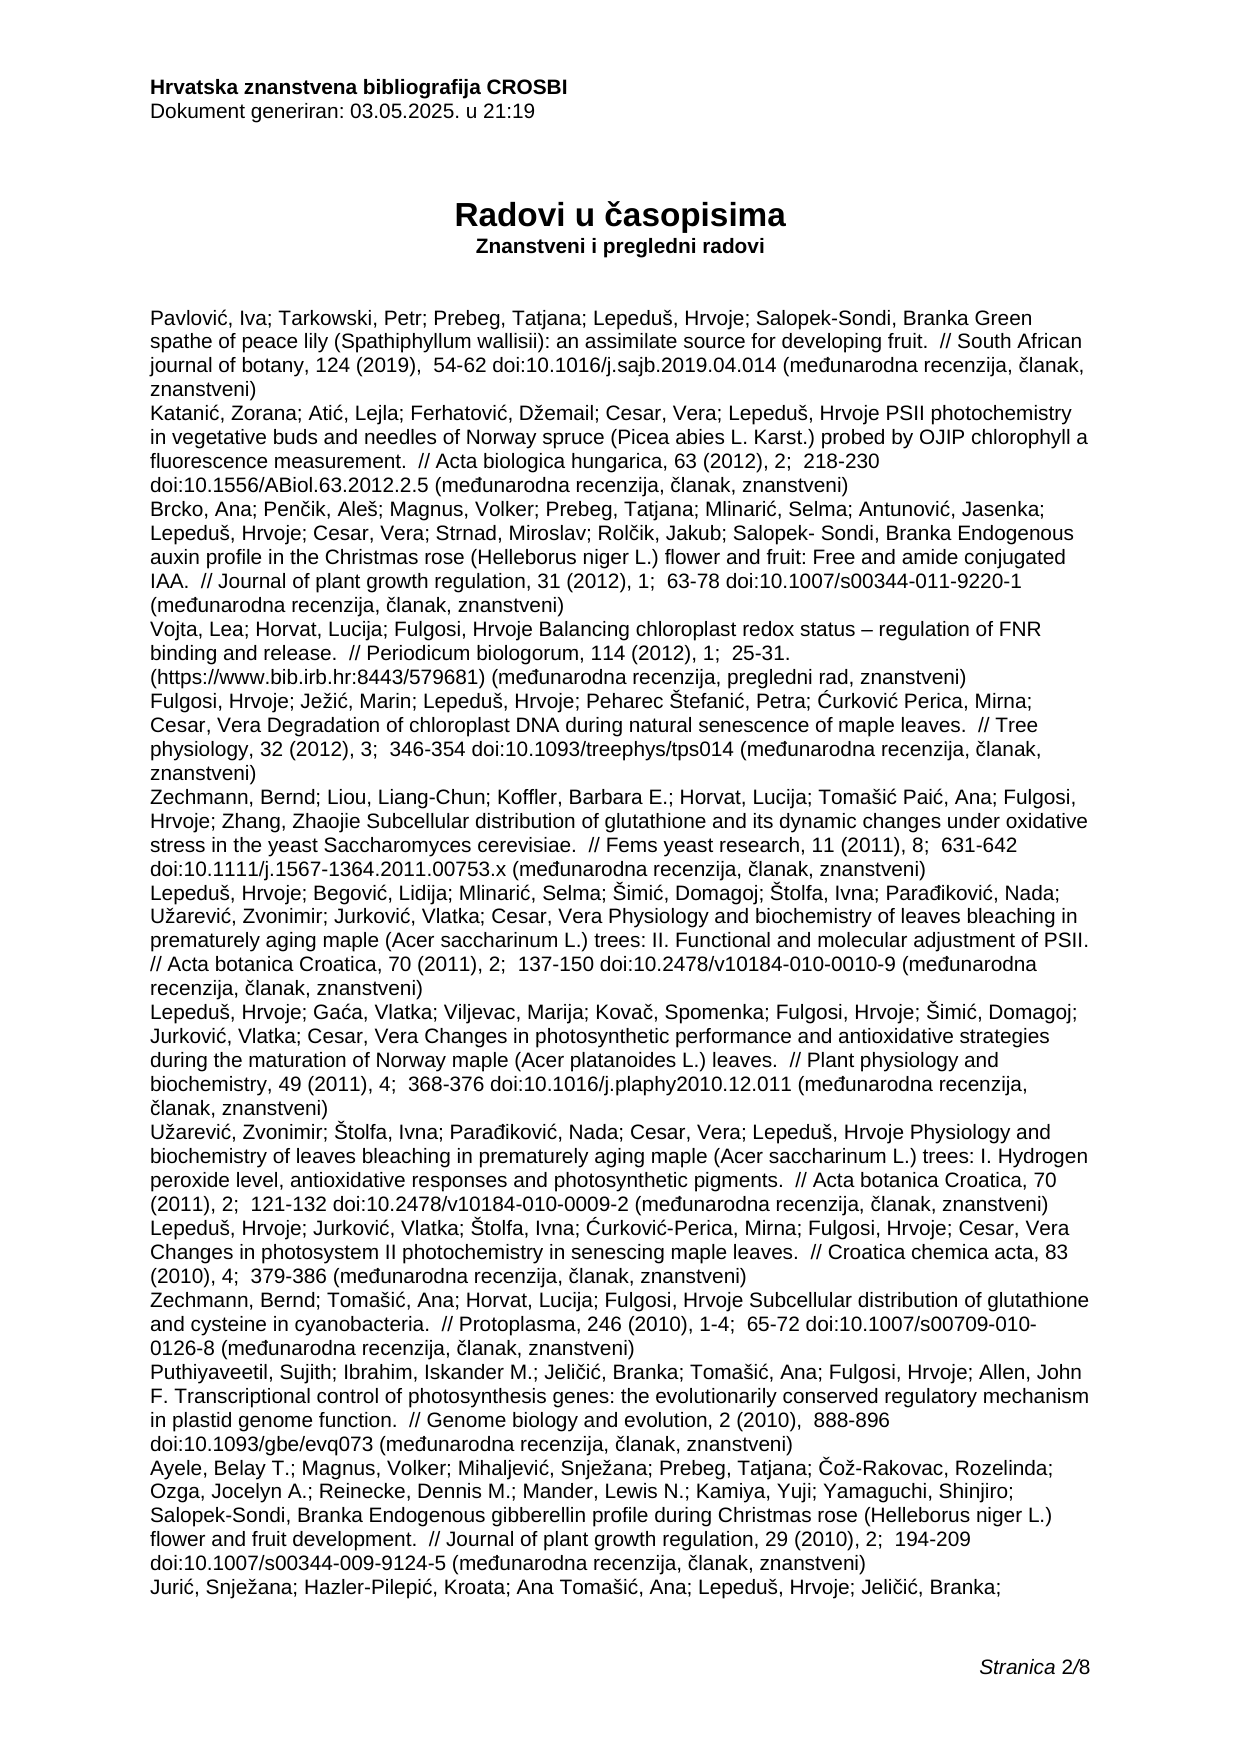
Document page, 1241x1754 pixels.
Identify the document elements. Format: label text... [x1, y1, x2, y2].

text Katanić, Zorana; Atić, Lejla; Ferhatović, Džemail; Cesar, Vera; Lepeduš, Hrvoje [150, 401, 1090, 497]
text Lepeduš, Hrvoje; Gaća, Vlatka; Viljevac, Marija; Kovač, Spomenka; Fulgosi, Hrvoje; Šimić, Domagoj; Jurković, Vlatka; Cesar, Vera [150, 1000, 1090, 1120]
text Puthiyaveetil, Sujith; Ibrahim, Iskander M.; Jeličić, Branka; Tomašić, Ana; Fulgosi, Hrvoje; Allen, John F. [150, 1359, 1090, 1455]
text Vojta, Lea; Horvat, Lucija; Fulgosi, Hrvoje [150, 617, 1090, 689]
text Lepeduš, Hrvoje; Begović, Lidija; Mlinarić, Selma; Šimić, Domagoj; Štolfa, Ivna; Parađiković, Nada; Užarević, Zvonimir; Jurković, Vlatka; Cesar, Vera [150, 880, 1090, 1000]
text Brcko, Ana; Penčik, Aleš; Magnus, Volker; Prebeg, Tatjana; Mlinarić, Selma; Antunović, Jasenka; Lepeduš, Hrvoje; Cesar, Vera; Strnad, Miroslav; Rolčik, Jakub; Salopek- Sondi, Branka [150, 497, 1090, 617]
text Lepeduš, Hrvoje; Jurković, Vlatka; Štolfa, Ivna; Ćurković-Perica, Mirna; Fulgosi, Hrvoje; Cesar, Vera [150, 1216, 1090, 1288]
text Zechmann, Bernd; Tomašić, Ana; Horvat, Lucija; Fulgosi, Hrvoje [150, 1288, 1090, 1359]
subtitle Radovi u časopisima [150, 195, 1090, 233]
subtitle Znanstveni i pregledni radovi [150, 233, 1090, 257]
text Užarević, Zvonimir; Štolfa, Ivna; Parađiković, Nada; Cesar, Vera; Lepeduš, Hrvoje [150, 1120, 1090, 1216]
text Fulgosi, Hrvoje; Ježić, Marin; Lepeduš, Hrvoje; Peharec Štefanić, Petra; Ćurković Perica, Mirna; Cesar, Vera [150, 689, 1090, 784]
text Zechmann, Bernd; Liou, Liang-Chun; Koffler, Barbara E.; Horvat, Lucija; Tomašić Paić, Ana; Fulgosi, Hrvoje; Zhang, Zhaojie [150, 784, 1090, 880]
text Pavlović, Iva; Tarkowski, Petr; Prebeg, Tatjana; Lepeduš, Hrvoje; Salopek-Sondi, Branka [150, 305, 1090, 401]
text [150, 1575, 1090, 1599]
text Ayele, Belay T.; Magnus, Volker; Mihaljević, Snježana; Prebeg, Tatjana; Čož-Rakovac, Rozelinda; Ozga, Jocelyn A.; Reinecke, Dennis M.; Mander, Lewis N.; Kamiya, Yuji; Yamaguchi, Shinjiro; Salopek-Sondi, Branka [150, 1455, 1090, 1575]
